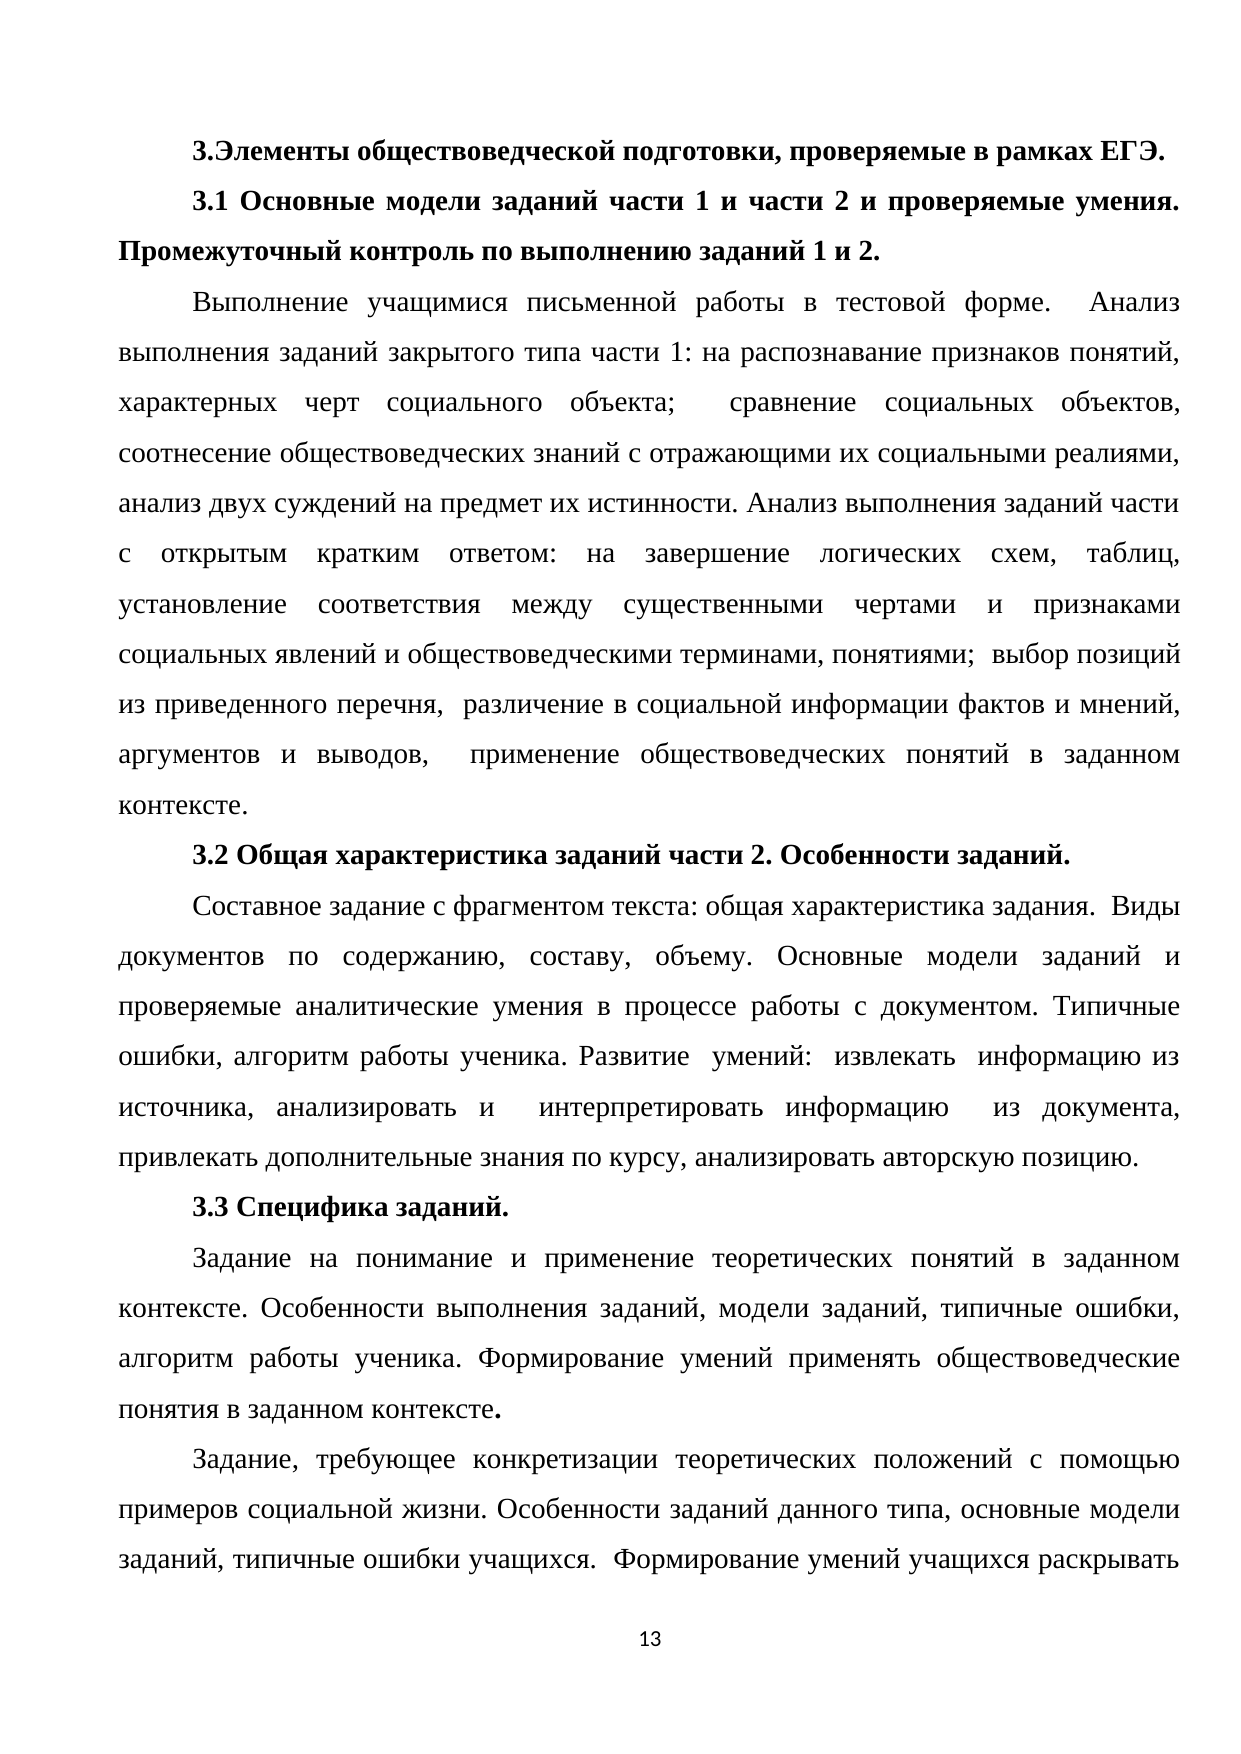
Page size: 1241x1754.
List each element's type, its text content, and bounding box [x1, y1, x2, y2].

text Составное задание с фрагментом текста: общая характеристика задания. Виды документов по содержанию, составу, объему. Основные модели заданий и проверяемые аналитические умения в процессе работы с документом. Типичные ошибки, алгоритм работы ученика. Развитие умений: извлекать информацию из источника, анализировать и интерпретировать информацию из документа, привлекать дополнительные знания по курсу, анализировать авторскую позицию. [118, 888, 1181, 1173]
text 3.2 Общая характеристика заданий части 2. Особенности заданий. [118, 837, 1181, 871]
text 3.3 Специфика заданий. [118, 1189, 1181, 1223]
text 3.Элементы обществоведческой подготовки, проверяемые в рамках ЕГЭ. [118, 133, 1181, 166]
text Выполнение учащимися письменной работы в тестовой форме. Анализ выполнения заданий закрытого типа части 1: на распознавание признаков понятий, характерных черт социального объекта; сравнение социальных объектов, соотнесение обществоведческих знаний с отражающими их социальными реалиями, анализ двух суждений на предмет их истинности. Анализ выполнения заданий части с открытым кратким ответом: на завершение логических схем, таблиц, установление соответствия между существенными чертами и признаками социальных явлений и обществоведческими терминами, понятиями; выбор позиций из приведенного перечня, различение в социальной информации фактов и мнений, аргументов и выводов, применение обществоведческих понятий в заданном контексте. [118, 284, 1181, 821]
text Задание на понимание и применение теоретических понятий в заданном контексте. Особенности выполнения заданий, модели заданий, типичные ошибки, алгоритм работы ученика. Формирование умений применять обществоведческие понятия в заданном контексте. [118, 1240, 1181, 1424]
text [118, 1441, 1181, 1575]
text 3.1 Основные модели заданий части 1 и части 2 и проверяемые умения. Промежуточный контроль по выполнению заданий 1 и 2. [118, 183, 1181, 267]
